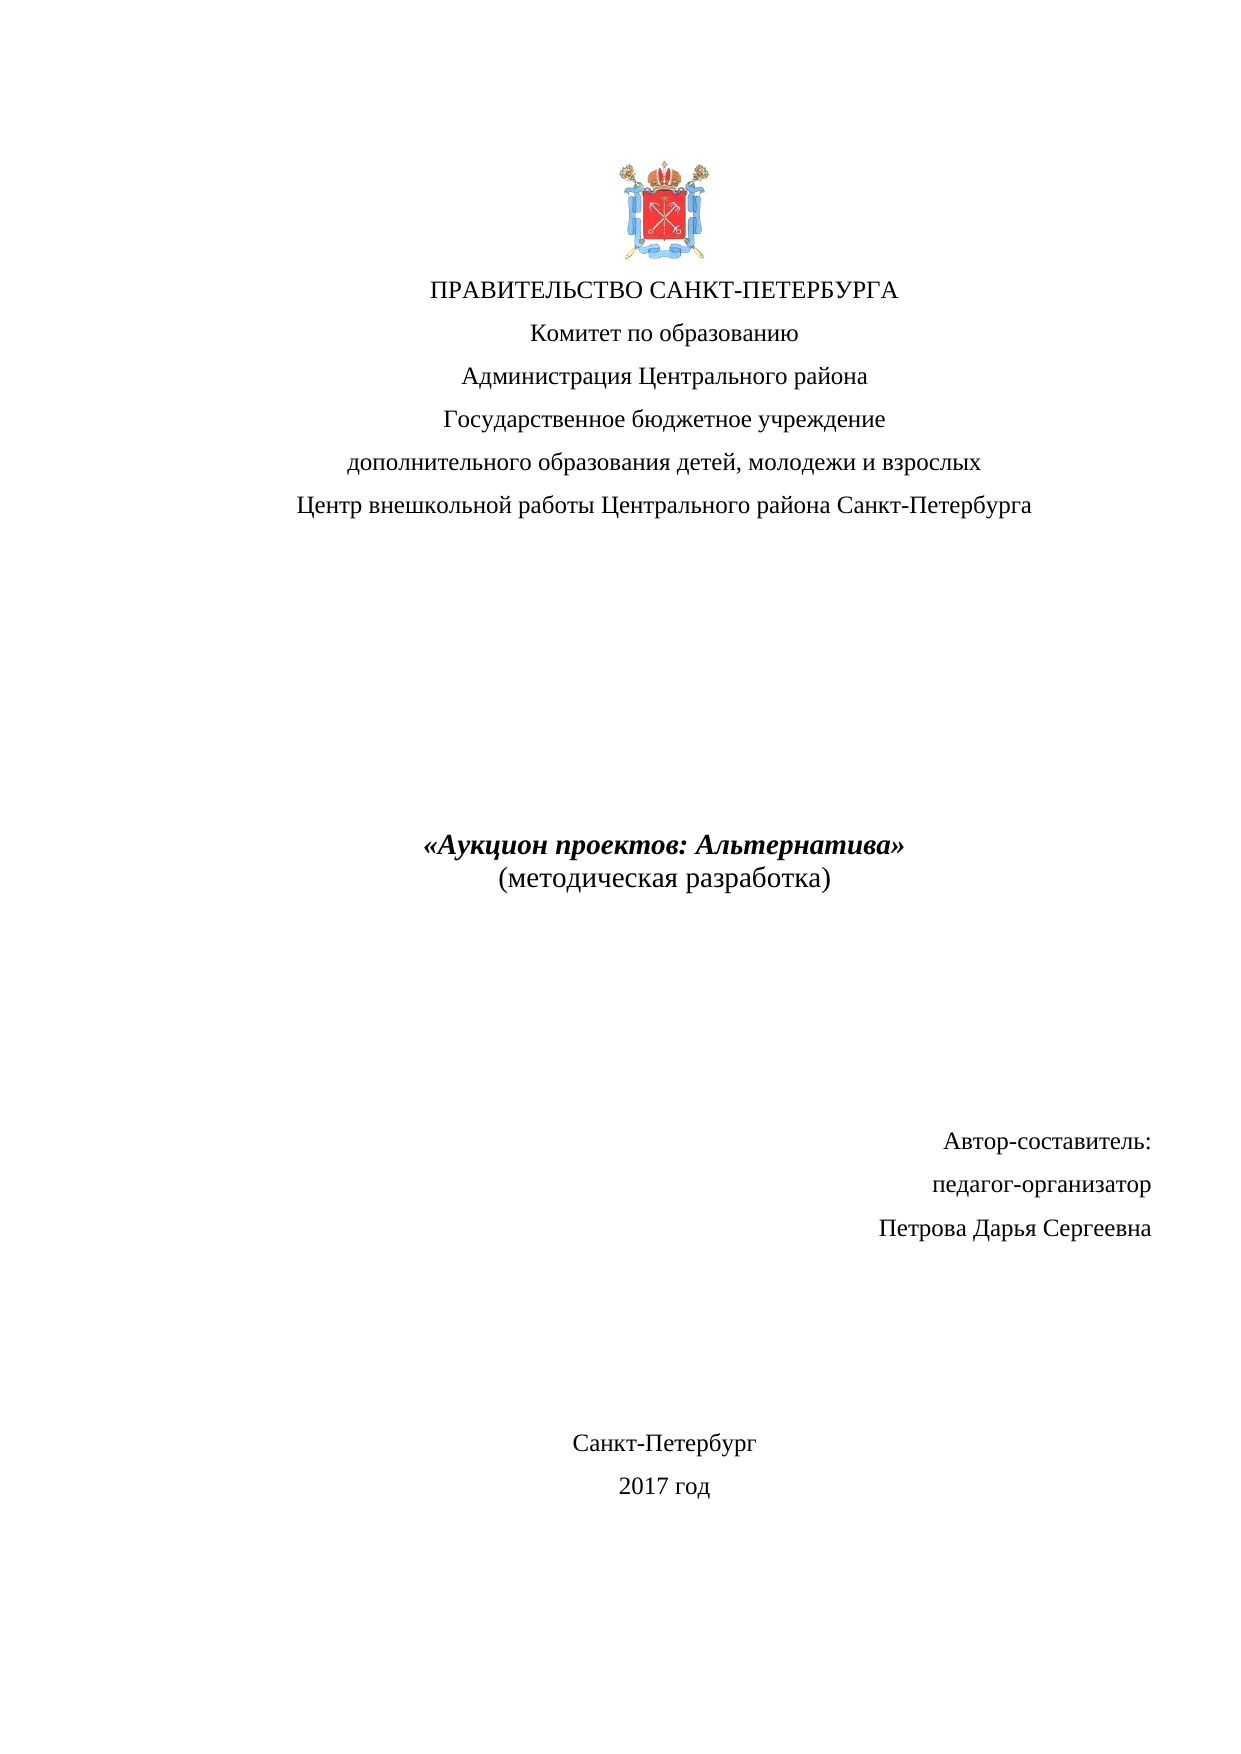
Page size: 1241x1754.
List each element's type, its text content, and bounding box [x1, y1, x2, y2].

text педагог-организатор [177, 1169, 1152, 1198]
text Центр внешкольной работы Центрального района Санкт-Петербурга [177, 491, 1152, 519]
text ПРАВИТЕЛЬСТВО САНКТ-ПЕТЕРБУРГА [177, 275, 1152, 304]
text Автор-составитель: [177, 1126, 1152, 1155]
text Санкт-Петербург [177, 1428, 1152, 1457]
text дополнительного образования детей, молодежи и взрослых [177, 447, 1152, 476]
text Комитет по образованию [177, 318, 1152, 347]
text Администрация Центрального района [177, 361, 1152, 390]
text «Аукцион проектов: Альтернатива» [177, 827, 1152, 860]
text Петрова Дарья Сергеевна [177, 1213, 1152, 1241]
text 2017 год [177, 1471, 1152, 1500]
text Государственное бюджетное учреждение [177, 404, 1152, 433]
text (методическая разработка) [177, 860, 1152, 894]
